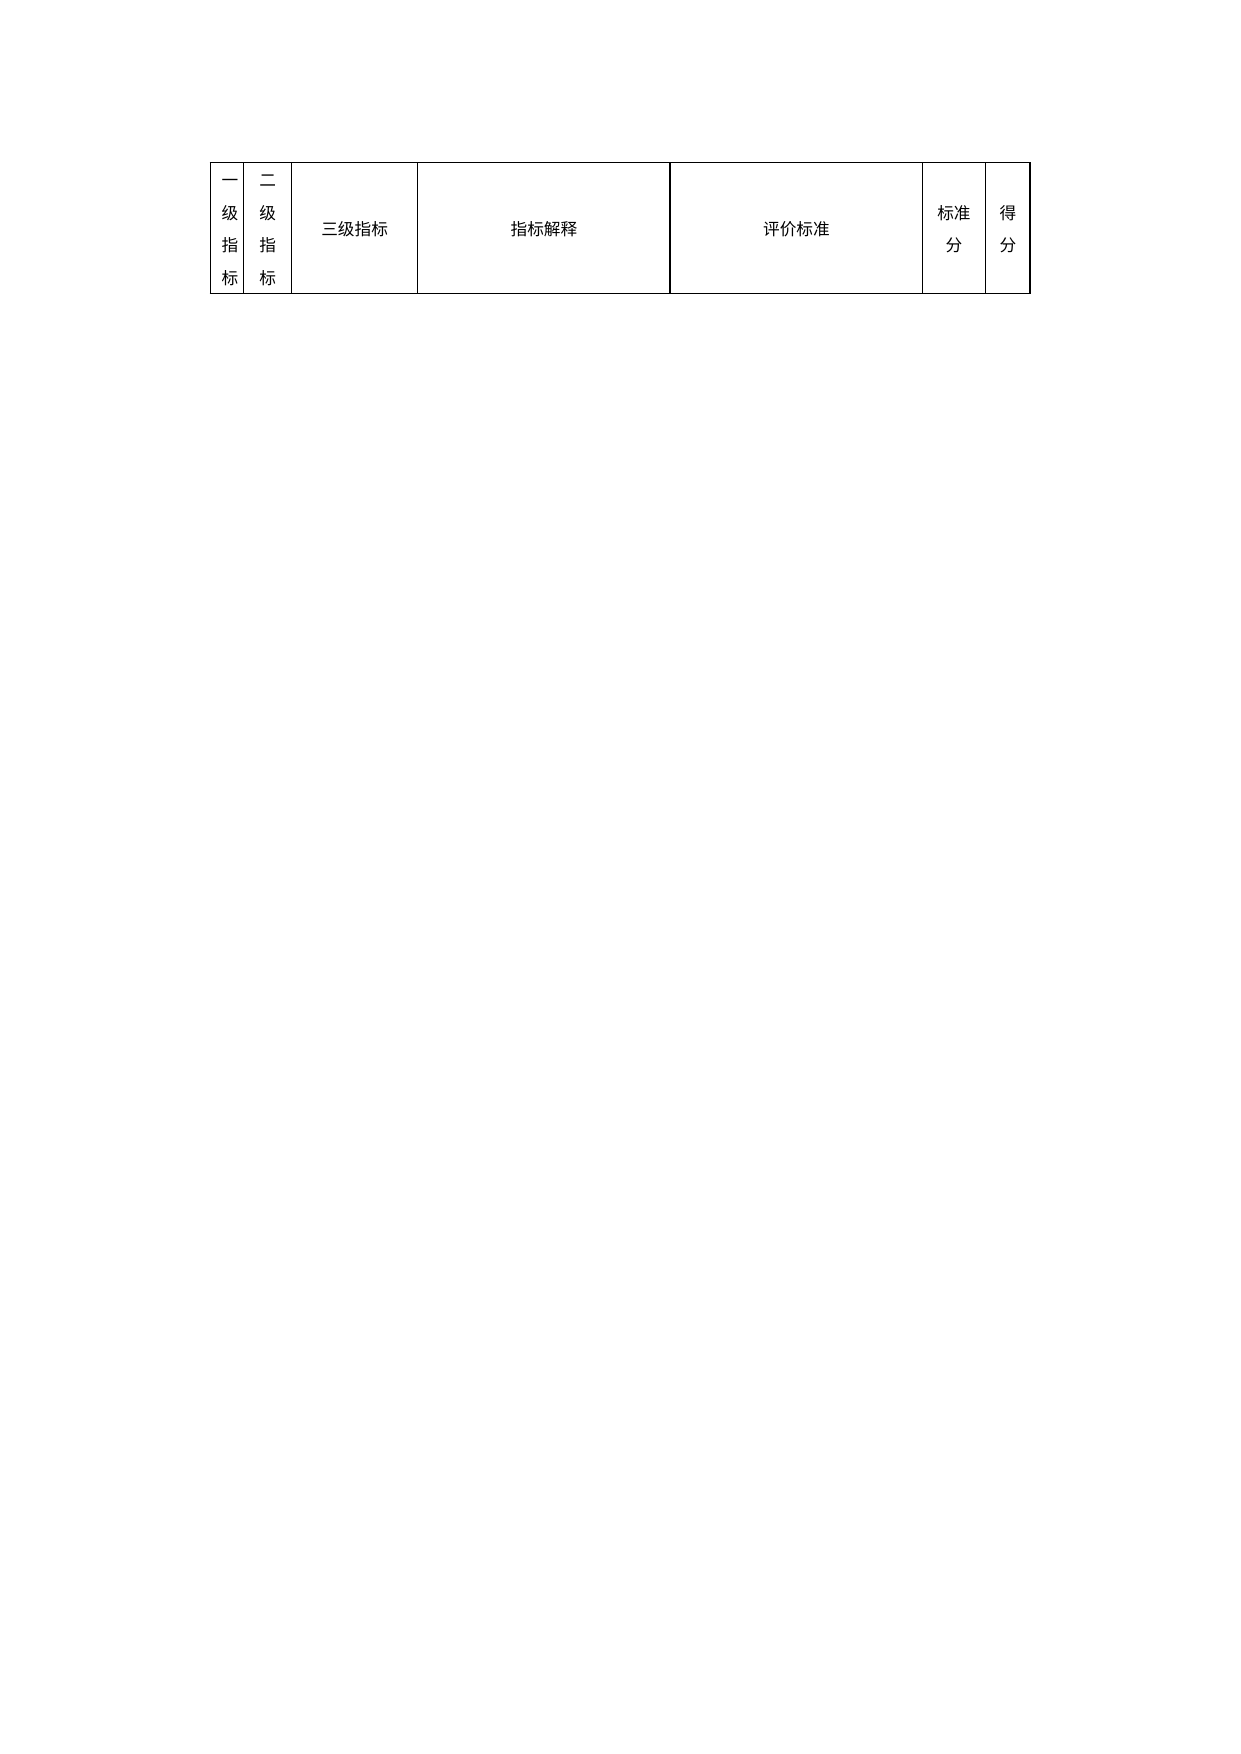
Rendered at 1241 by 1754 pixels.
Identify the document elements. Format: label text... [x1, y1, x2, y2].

table_header 标准分 [923, 163, 985, 293]
table_header 指标解释 [418, 163, 669, 293]
table_header 二级指标 [244, 163, 291, 293]
table_header 得分 [986, 163, 1029, 293]
table_header 一级指标 [211, 163, 243, 293]
table_header 三级指标 [292, 163, 417, 293]
table_header 评价标准 [671, 163, 922, 293]
